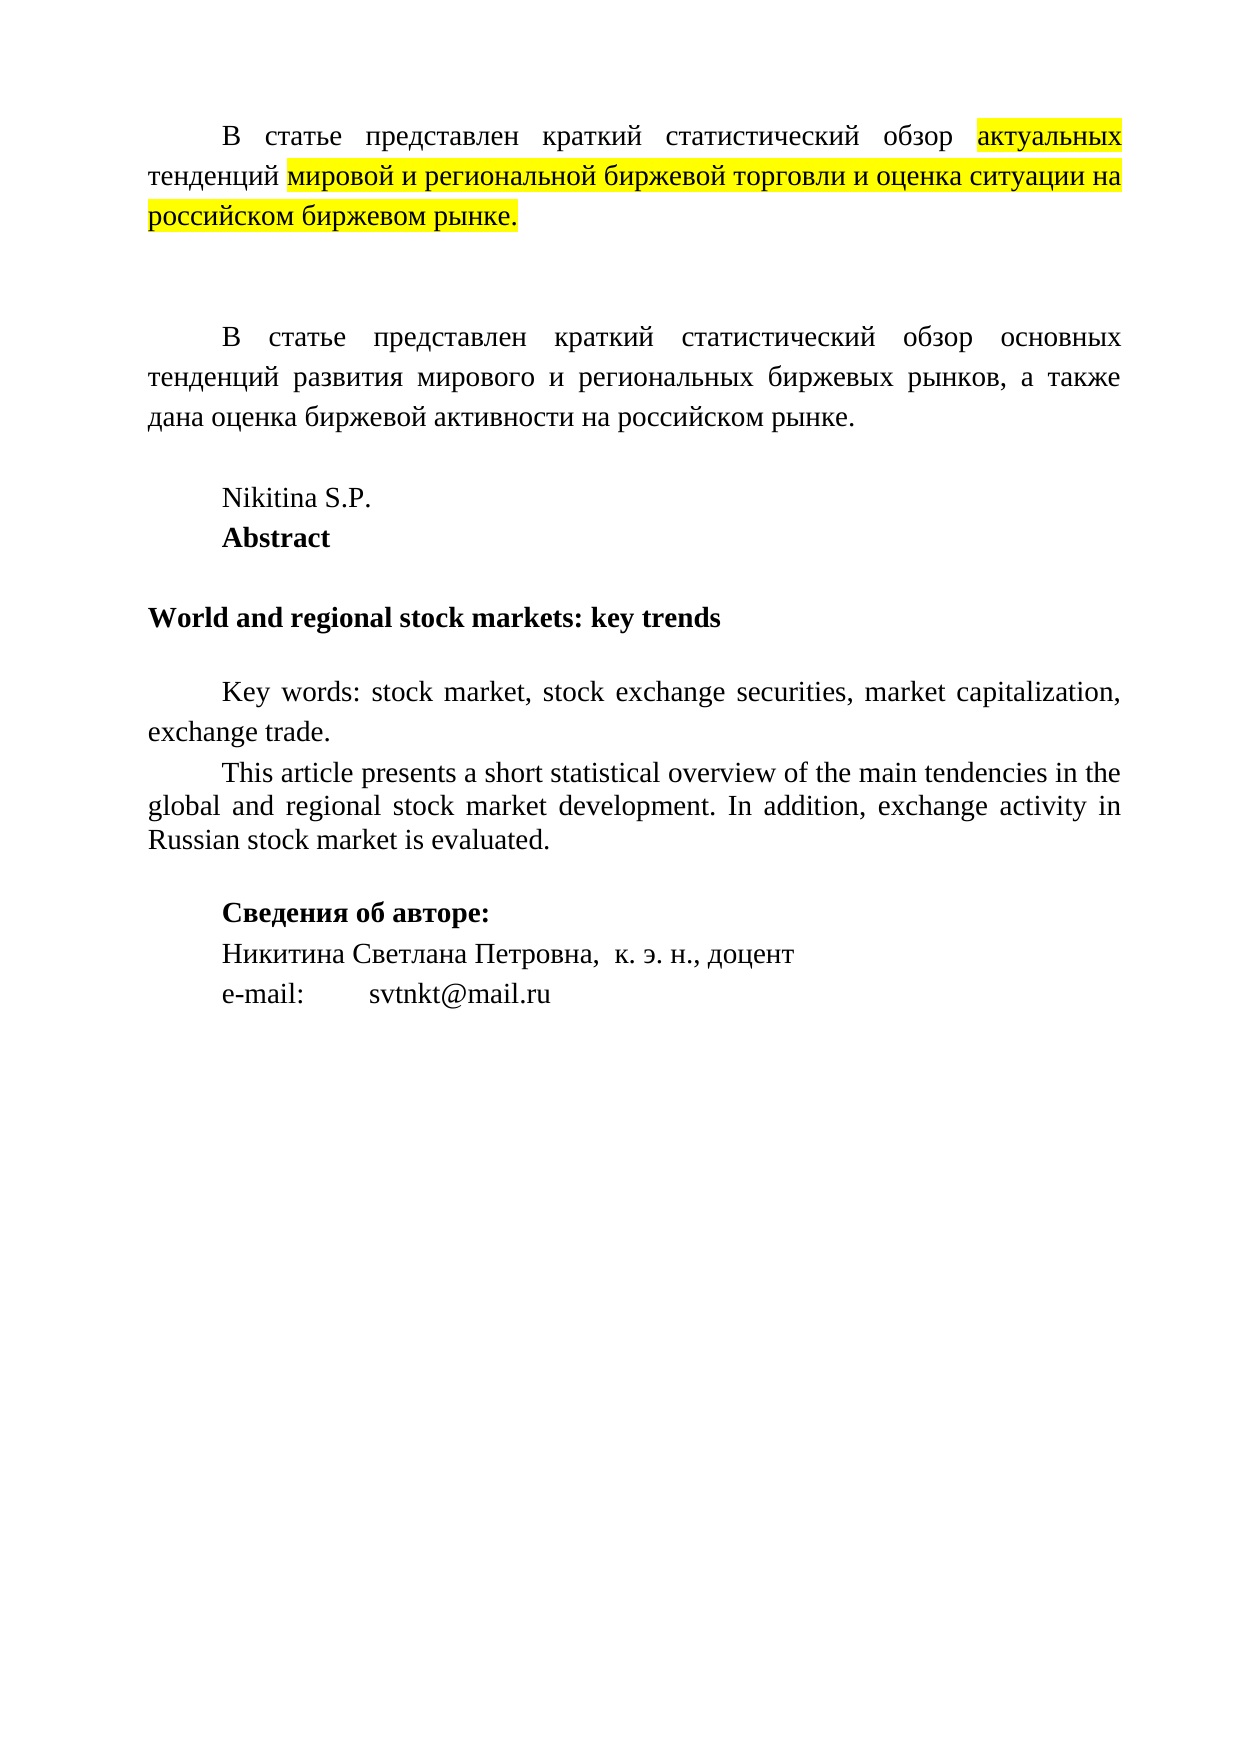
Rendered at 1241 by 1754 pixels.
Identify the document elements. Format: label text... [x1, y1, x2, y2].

text Abstract [148, 520, 1122, 554]
text Сведения об авторе: [148, 896, 1122, 929]
text Никитина Светлана Петровна, к. э. н., доцент [148, 936, 1122, 969]
text В статье представлен краткий статистический обзор актуальных тенденций мировой и региональной биржевой торговли и оценка ситуации на российском биржевом рынке. [148, 118, 1122, 232]
text Key words: stock market, stock exchange securities, market capitalization, exchange trade. [148, 674, 1122, 748]
text World and regional stock markets: key trends [148, 601, 1122, 634]
text e-mail: svtnkt@mail.ru [148, 976, 1122, 1009]
text Nikitina S.P. [148, 480, 1122, 513]
text This article presents a short statistical overview of the main tendencies in the global and regional stock market development. In addition, exchange activity in Russian stock market is evaluated. [148, 755, 1122, 855]
text В статье представлен краткий статистический обзор основных тенденций развития мирового и региональных биржевых рынков, а также дана оценка биржевой активности на российском рынке. [148, 319, 1122, 433]
